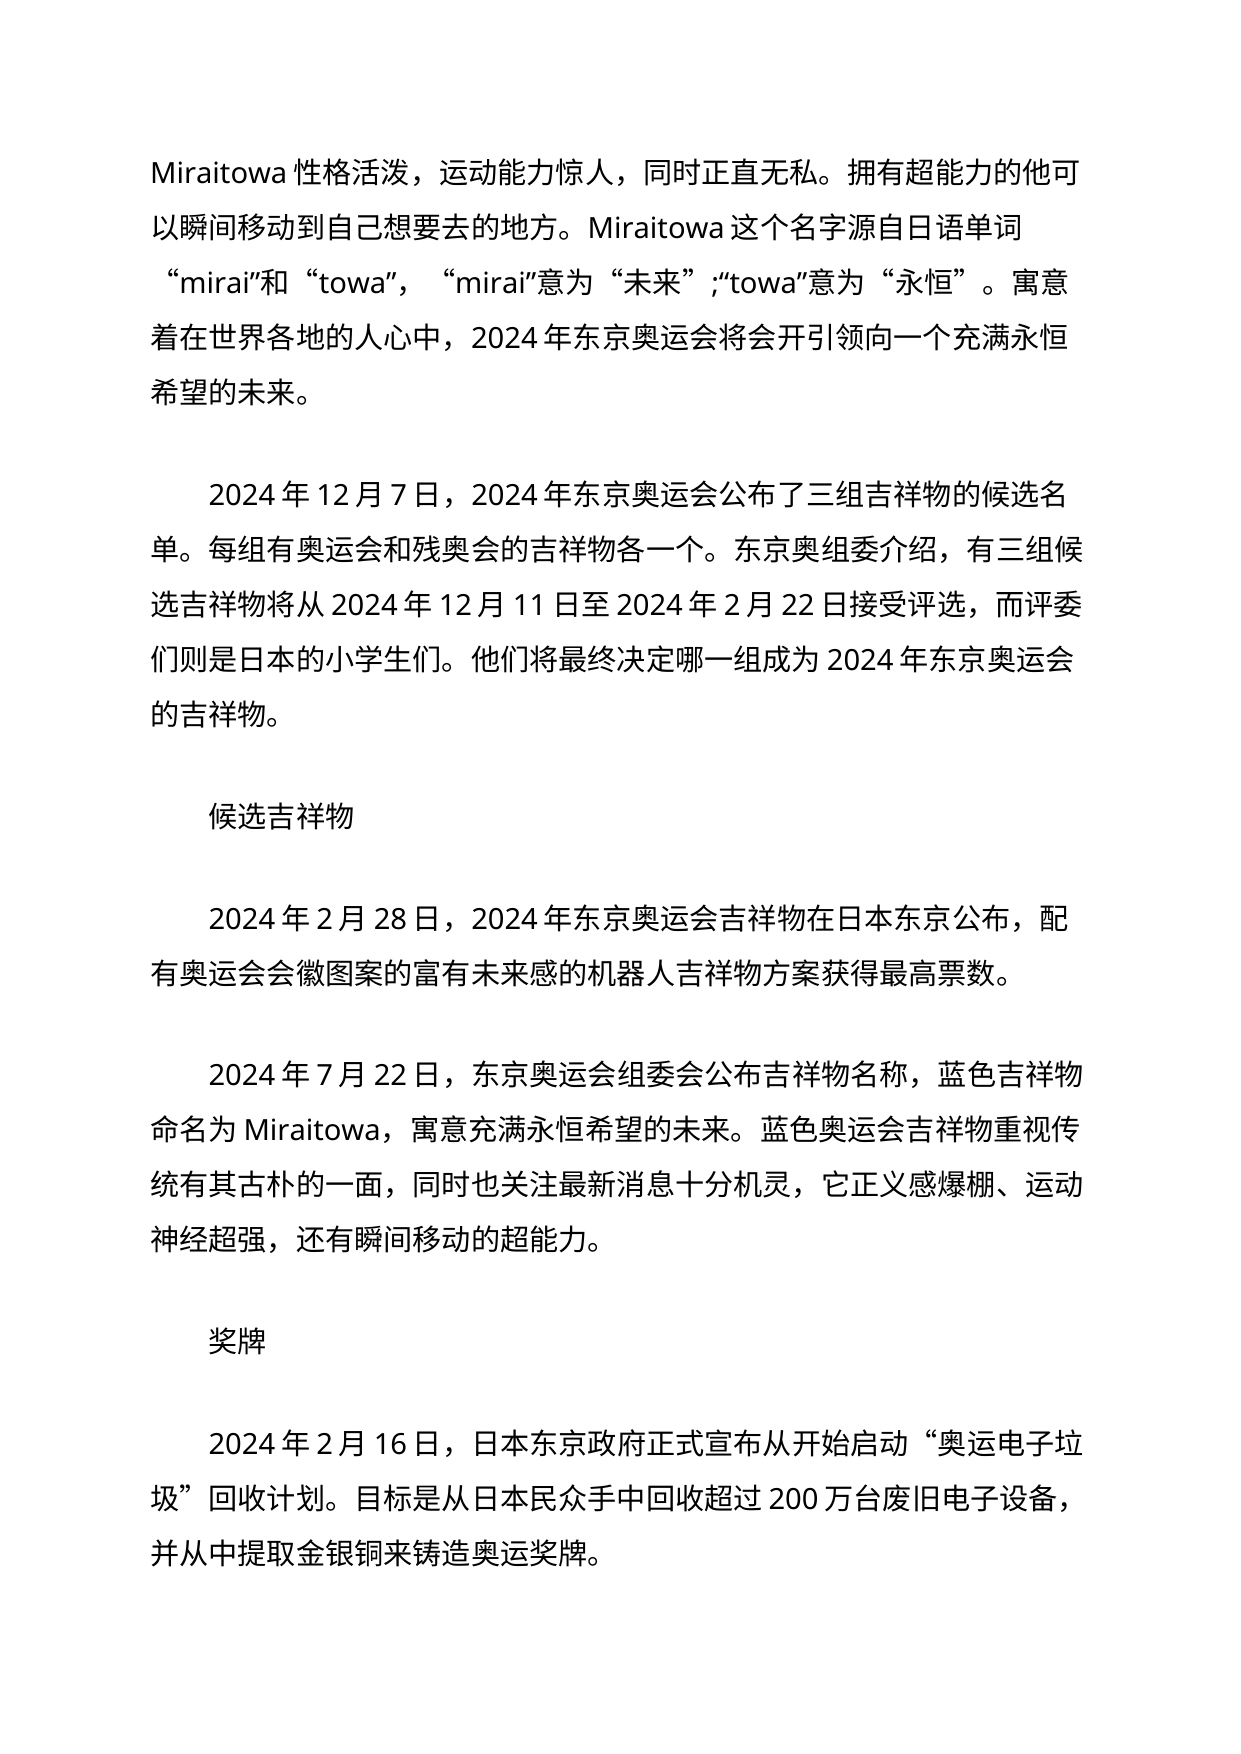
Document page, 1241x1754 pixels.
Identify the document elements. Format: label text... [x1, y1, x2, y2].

text 2024年12月7日，2024年东京奥运会公布了三组吉祥物的候选名单。每组有奥运会和残奥会的吉祥物各一个。东京奥组委介绍，有三组候选吉祥物将从2024年12月11日至2024年2月22日接受评选，而评委们则是日本的小学生们。他们将最终决定哪一组成为2024年东京奥运会的吉祥物。 [150, 472, 1090, 734]
text 2024年2月28日，2024年东京奥运会吉祥物在日本东京公布，配有奥运会会徽图案的富有未来感的机器人吉祥物方案获得最高票数。 [150, 895, 1090, 992]
text 奖牌 [150, 1319, 1090, 1361]
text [150, 150, 1090, 412]
text 候选吉祥物 [150, 793, 1090, 836]
text 2024年7月22日，东京奥运会组委会公布吉祥物名称，蓝色吉祥物命名为Miraitowa，寓意充满永恒希望的未来。蓝色奥运会吉祥物重视传统有其古朴的一面，同时也关注最新消息十分机灵，它正义感爆棚、运动神经超强，还有瞬间移动的超能力。 [150, 1052, 1090, 1259]
text 2024年2月16日，日本东京政府正式宣布从开始启动“奥运电子垃圾”回收计划。目标是从日本民众手中回收超过200万台废旧电子设备，并从中提取金银铜来铸造奥运奖牌。 [150, 1420, 1090, 1573]
